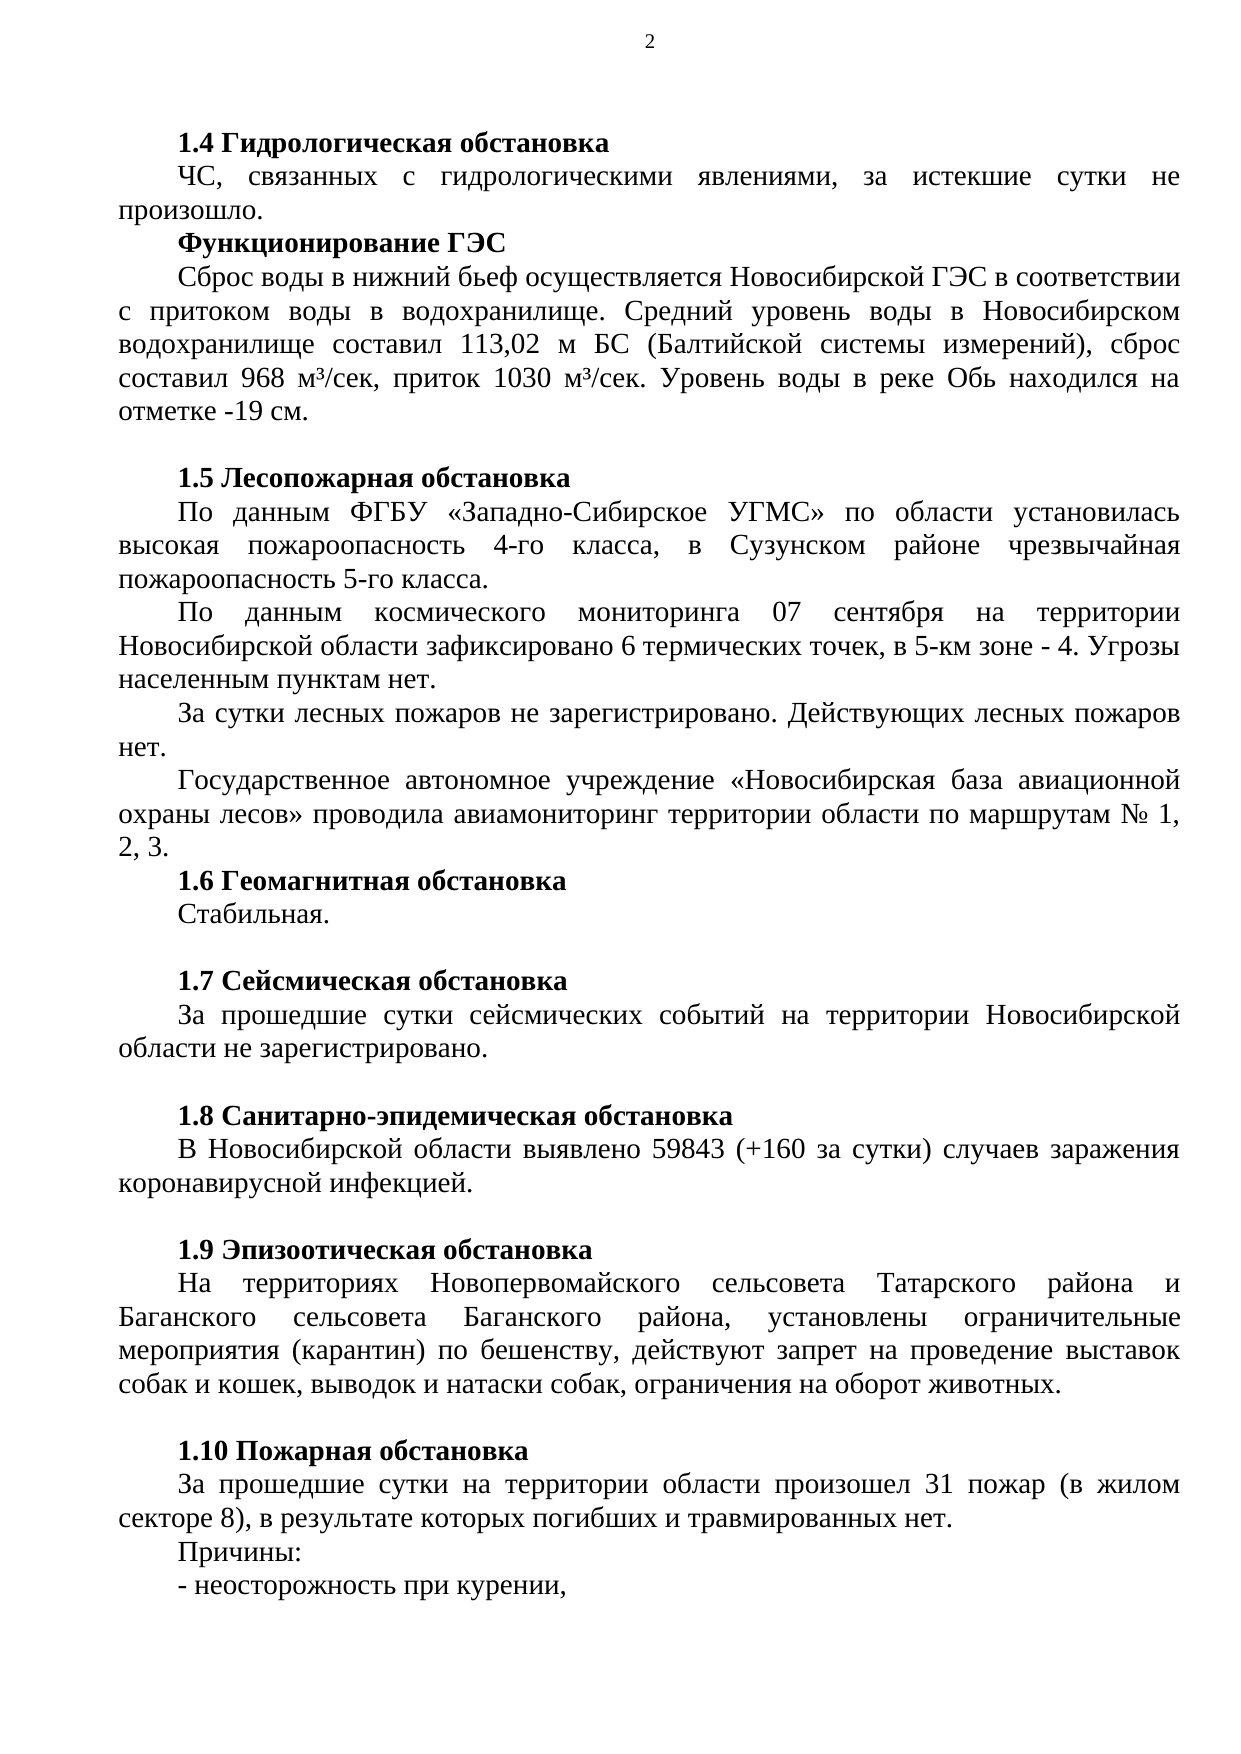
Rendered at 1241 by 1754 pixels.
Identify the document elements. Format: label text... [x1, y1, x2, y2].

text В Новосибирской области выявлено 59843 (+160 за сутки) случаев заражения коронавирусной инфекцией. [118, 1131, 1181, 1198]
text - неосторожность при курении, [118, 1567, 1181, 1601]
text ЧС, связанных с гидрологическими явлениями, за истекшие сутки не произошло. [118, 158, 1181, 226]
text 1.10 Пожарная обстановка [118, 1433, 1181, 1467]
text 1.4 Гидрологическая обстановка [118, 125, 1181, 158]
text За сутки лесных пожаров не зарегистрировано. Действующих лесных пожаров нет. [118, 695, 1181, 762]
text 1.7 Сейсмическая обстановка [118, 963, 1181, 997]
text 1.8 Санитарно-эпидемическая обстановка [118, 1098, 1181, 1131]
text За прошедшие сутки на территории области произошел 31 пожар (в жилом секторе 8), в результате которых погибших и травмированных нет. [118, 1467, 1181, 1534]
text По данным космического мониторинга 07 сентября на территории Новосибирской области зафиксировано 6 термических точек, в 5-км зоне - 4. Угрозы населенным пунктам нет. [118, 594, 1181, 695]
text По данным ФГБУ «Западно-Сибирское УГМС» по области установилась высокая пожароопасность 4-го класса, в Сузунском районе чрезвычайная пожароопасность 5-го класса. [118, 494, 1181, 594]
text На территориях Новопервомайского сельсовета Татарского района и Баганского сельсовета Баганского района, установлены ограничительные мероприятия (карантин) по бешенству, действуют запрет на проведение выставок собак и кошек, выводок и натаски собак, ограничения на оборот животных. [118, 1265, 1181, 1399]
text За прошедшие сутки сейсмических событий на территории Новосибирской области не зарегистрировано. [118, 997, 1181, 1064]
text Функционирование ГЭС [118, 226, 1181, 259]
text 1.9 Эпизоотическая обстановка [118, 1232, 1181, 1265]
text 1.6 Геомагнитная обстановка [118, 863, 1181, 896]
text Причины: [118, 1534, 1181, 1567]
text Сброс воды в нижний бьеф осуществляется Новосибирской ГЭС в соответствии с притоком воды в водохранилище. Средний уровень воды в Новосибирском водохранилище составил 113,02 м БС (Балтийской системы измерений), сброс составил 968 м³/сек, приток 1030 м³/сек. Уровень воды в реке Обь находился на отметке -19 см. [118, 259, 1181, 427]
text Стабильная. [118, 896, 1181, 930]
text Государственное автономное учреждение «Новосибирская база авиационной охраны лесов» проводила авиамониторинг территории области по маршрутам № 1, 2, 3. [118, 762, 1181, 863]
text 1.5 Лесопожарная обстановка [118, 460, 1181, 494]
